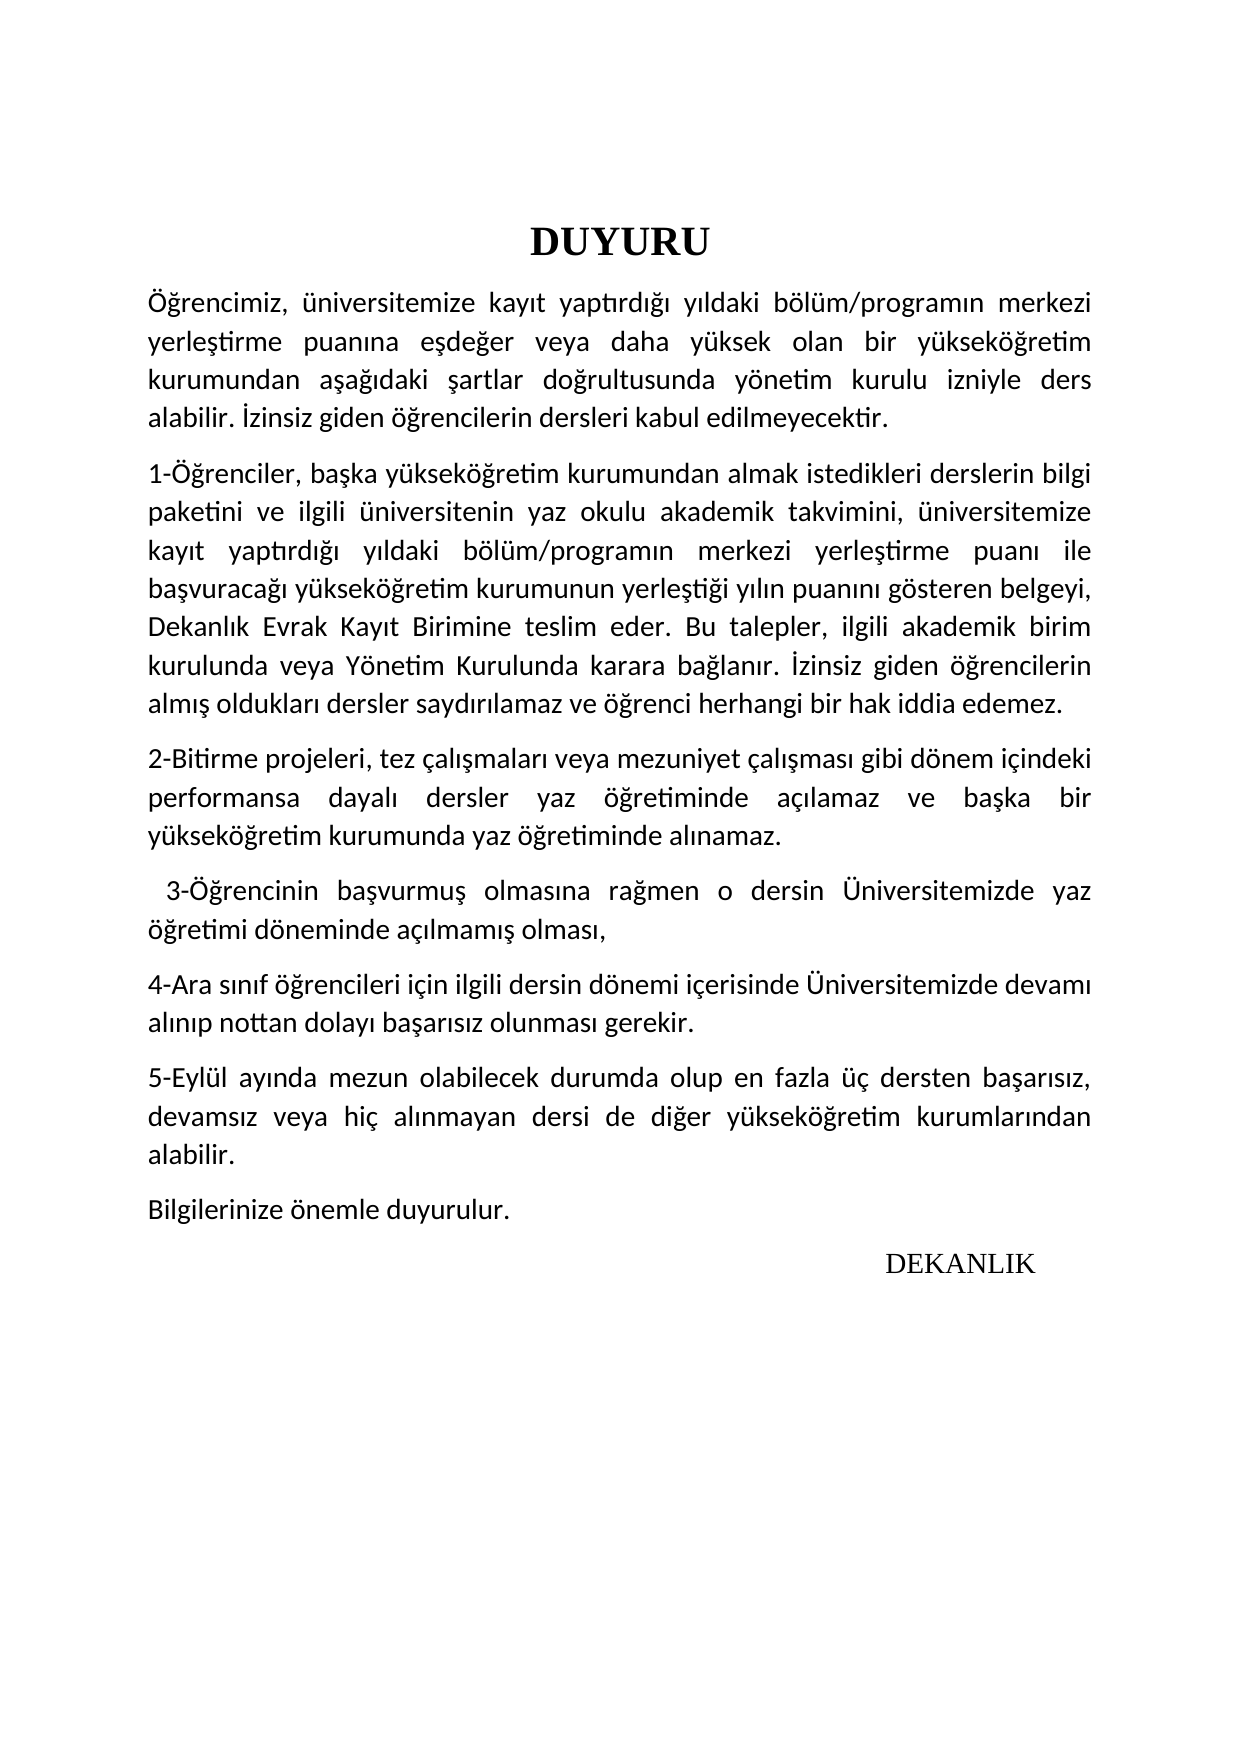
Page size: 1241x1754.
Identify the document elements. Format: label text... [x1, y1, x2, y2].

text 1-Öğrenciler, başka yükseköğretim kurumundan almak istedikleri derslerin bilgi paketini ve ilgili üniversitenin yaz okulu akademik takvimini, üniversitemize kayıt yaptırdığı yıldaki bölüm/programın merkezi yerleştirme puanı ile başvuracağı yükseköğretim kurumunun yerleştiği yılın puanını gösteren belgeyi, Dekanlık Evrak Kayıt Birimine teslim eder. Bu talepler, ilgili akademik birim kurulunda veya Yönetim Kurulunda karara bağlanır. İzinsiz giden öğrencilerin almış oldukları dersler saydırılamaz ve öğrenci herhangi bir hak iddia edemez. [148, 455, 1093, 721]
text DEKANLIK [811, 1247, 1093, 1280]
text 2-Bitirme projeleri, tez çalışmaları veya mezuniyet çalışması gibi dönem içindeki performansa dayalı dersler yaz öğretiminde açılamaz ve başka bir yükseköğretim kurumunda yaz öğretiminde alınamaz. [148, 740, 1093, 853]
text 4-Ara sınıf öğrencileri için ilgili dersin dönemi içerisinde Üniversitemizde devamı alınıp nottan dolayı başarısız olunması gerekir. [148, 966, 1093, 1040]
text Bilgilerinize önemle duyurulur. [148, 1191, 1093, 1227]
text 5-Eylül ayında mezun olabilecek durumda olup en fazla üç dersten başarısız, devamsız veya hiç alınmayan dersi de diğer yükseköğretim kurumlarından alabilir. [148, 1059, 1093, 1172]
text DUYURU [148, 216, 1093, 264]
text 3-Öğrencinin başvurmuş olmasına rağmen o dersin Üniversitemizde yaz öğretimi döneminde açılmamış olması, [148, 872, 1093, 946]
text Öğrencimiz, üniversitemize kayıt yaptırdığı yıldaki bölüm/programın merkezi yerleştirme puanına eşdeğer veya daha yüksek olan bir yükseköğretim kurumundan aşağıdaki şartlar doğrultusunda yönetim kurulu izniyle ders alabilir. İzinsiz giden öğrencilerin dersleri kabul edilmeyecektir. [148, 284, 1093, 435]
